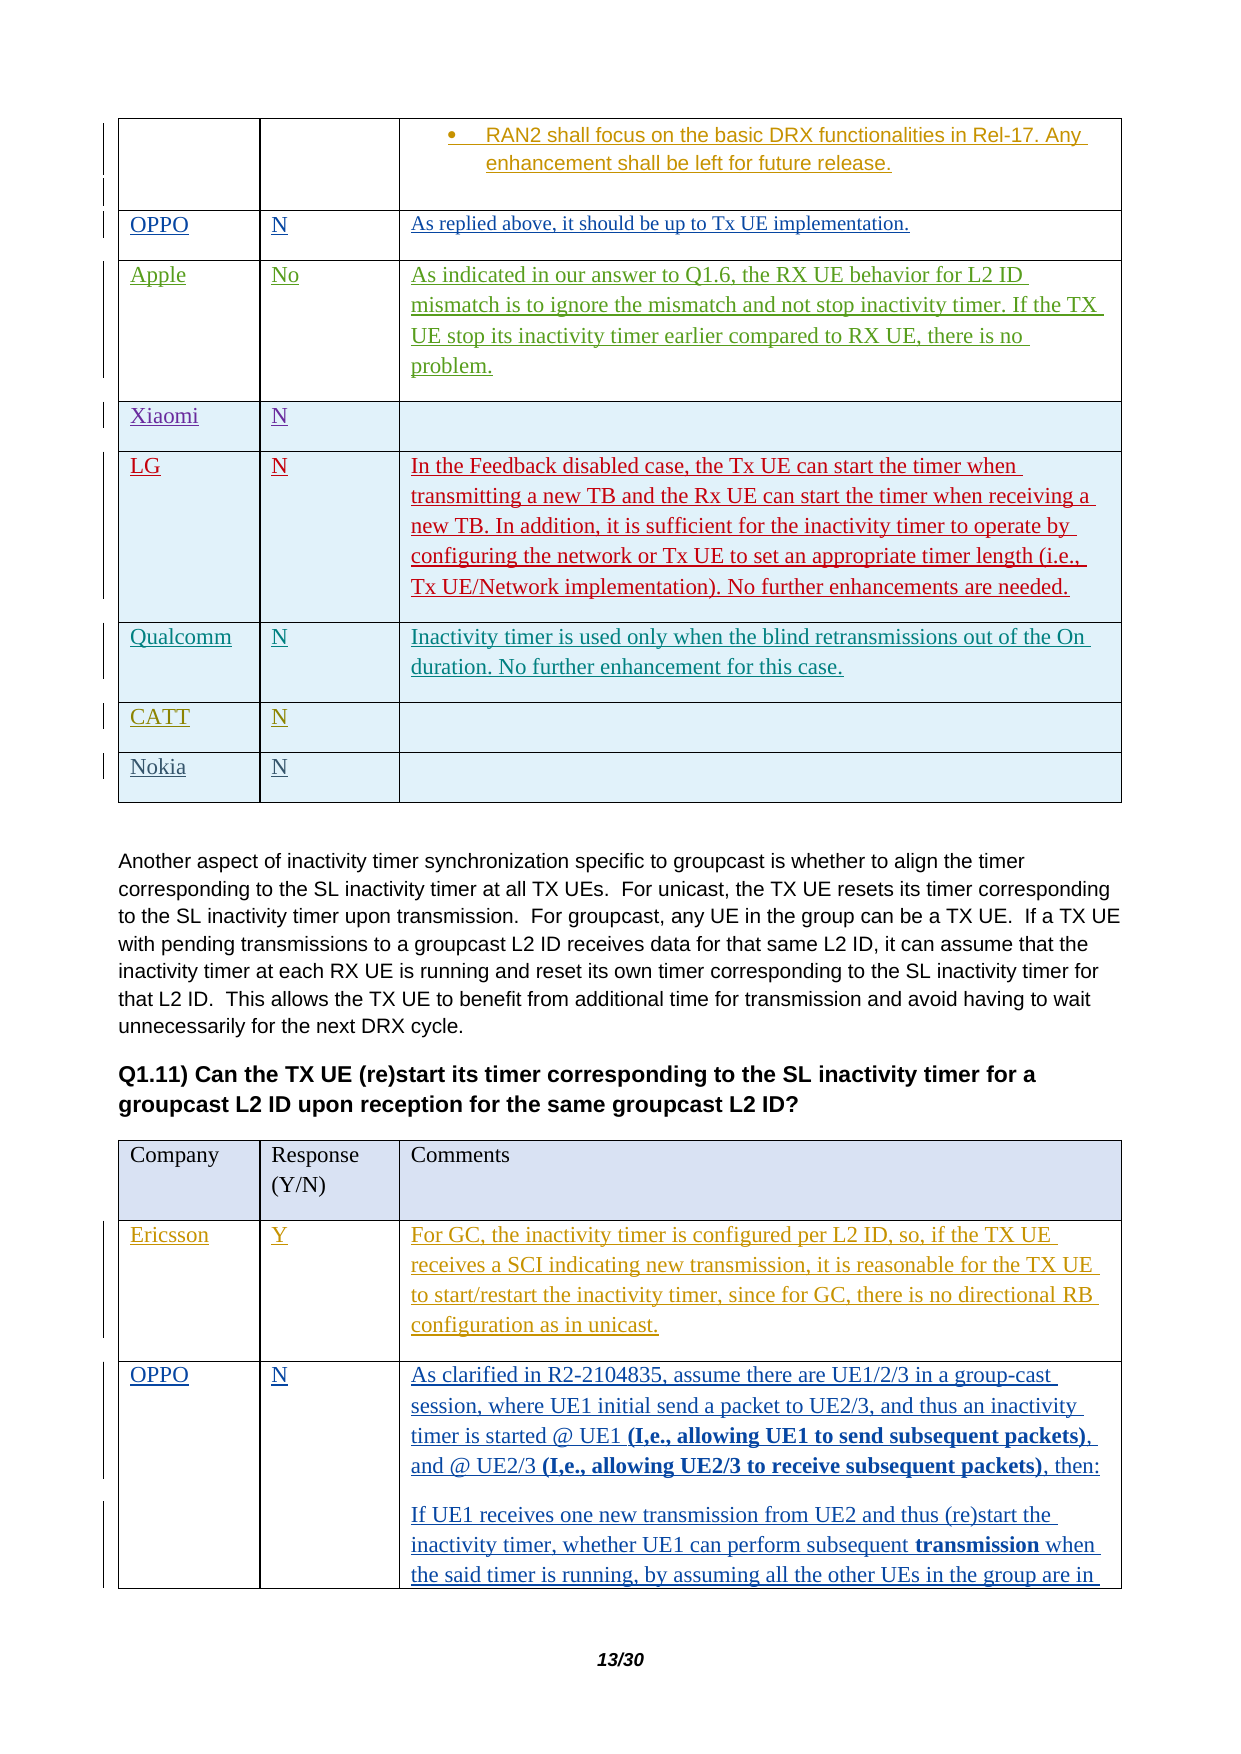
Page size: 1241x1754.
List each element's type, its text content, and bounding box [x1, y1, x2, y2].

text Another aspect of inactivity timer synchronization specific to groupcast is whether to align the timer corresponding to the SL inactivity timer at all TX UEs. For unicast, the TX UE resets its timer corresponding to the SL inactivity timer upon transmission. For groupcast, any UE in the group can be a TX UE. If a TX UE with pending transmissions to a groupcast L2 ID receives data for that same L2 ID, it can assume that the inactivity timer at each RX UE is running and reset its own timer corresponding to the SL inactivity timer for that L2 ID. This allows the TX UE to benefit from additional time for transmission and avoid having to wait unnecessarily for the next DRX cycle. [118, 849, 1122, 1038]
table_cell [261, 211, 399, 260]
table_header Comments [400, 1141, 1121, 1220]
text Q1.11) Can the TX UE (re)start its timer corresponding to the SL inactivity timer for a groupcast L2 ID upon reception for the same groupcast L2 ID? [118, 1061, 1122, 1117]
table_cell [261, 1362, 399, 1588]
table_cell [400, 119, 1121, 210]
table_cell [261, 1221, 399, 1361]
table_cell [400, 1362, 1121, 1588]
table_cell [400, 1221, 1121, 1361]
table_header Company [119, 1141, 259, 1220]
table_cell [261, 119, 399, 210]
table_cell [119, 211, 259, 260]
table_cell [119, 1362, 259, 1588]
table_header Response (Y/N) [261, 1141, 399, 1220]
table_cell [400, 261, 1121, 401]
table_cell [119, 119, 259, 210]
table_cell [400, 211, 1121, 260]
table_cell [119, 1221, 259, 1361]
table_cell [119, 261, 259, 401]
table_cell [261, 261, 399, 401]
